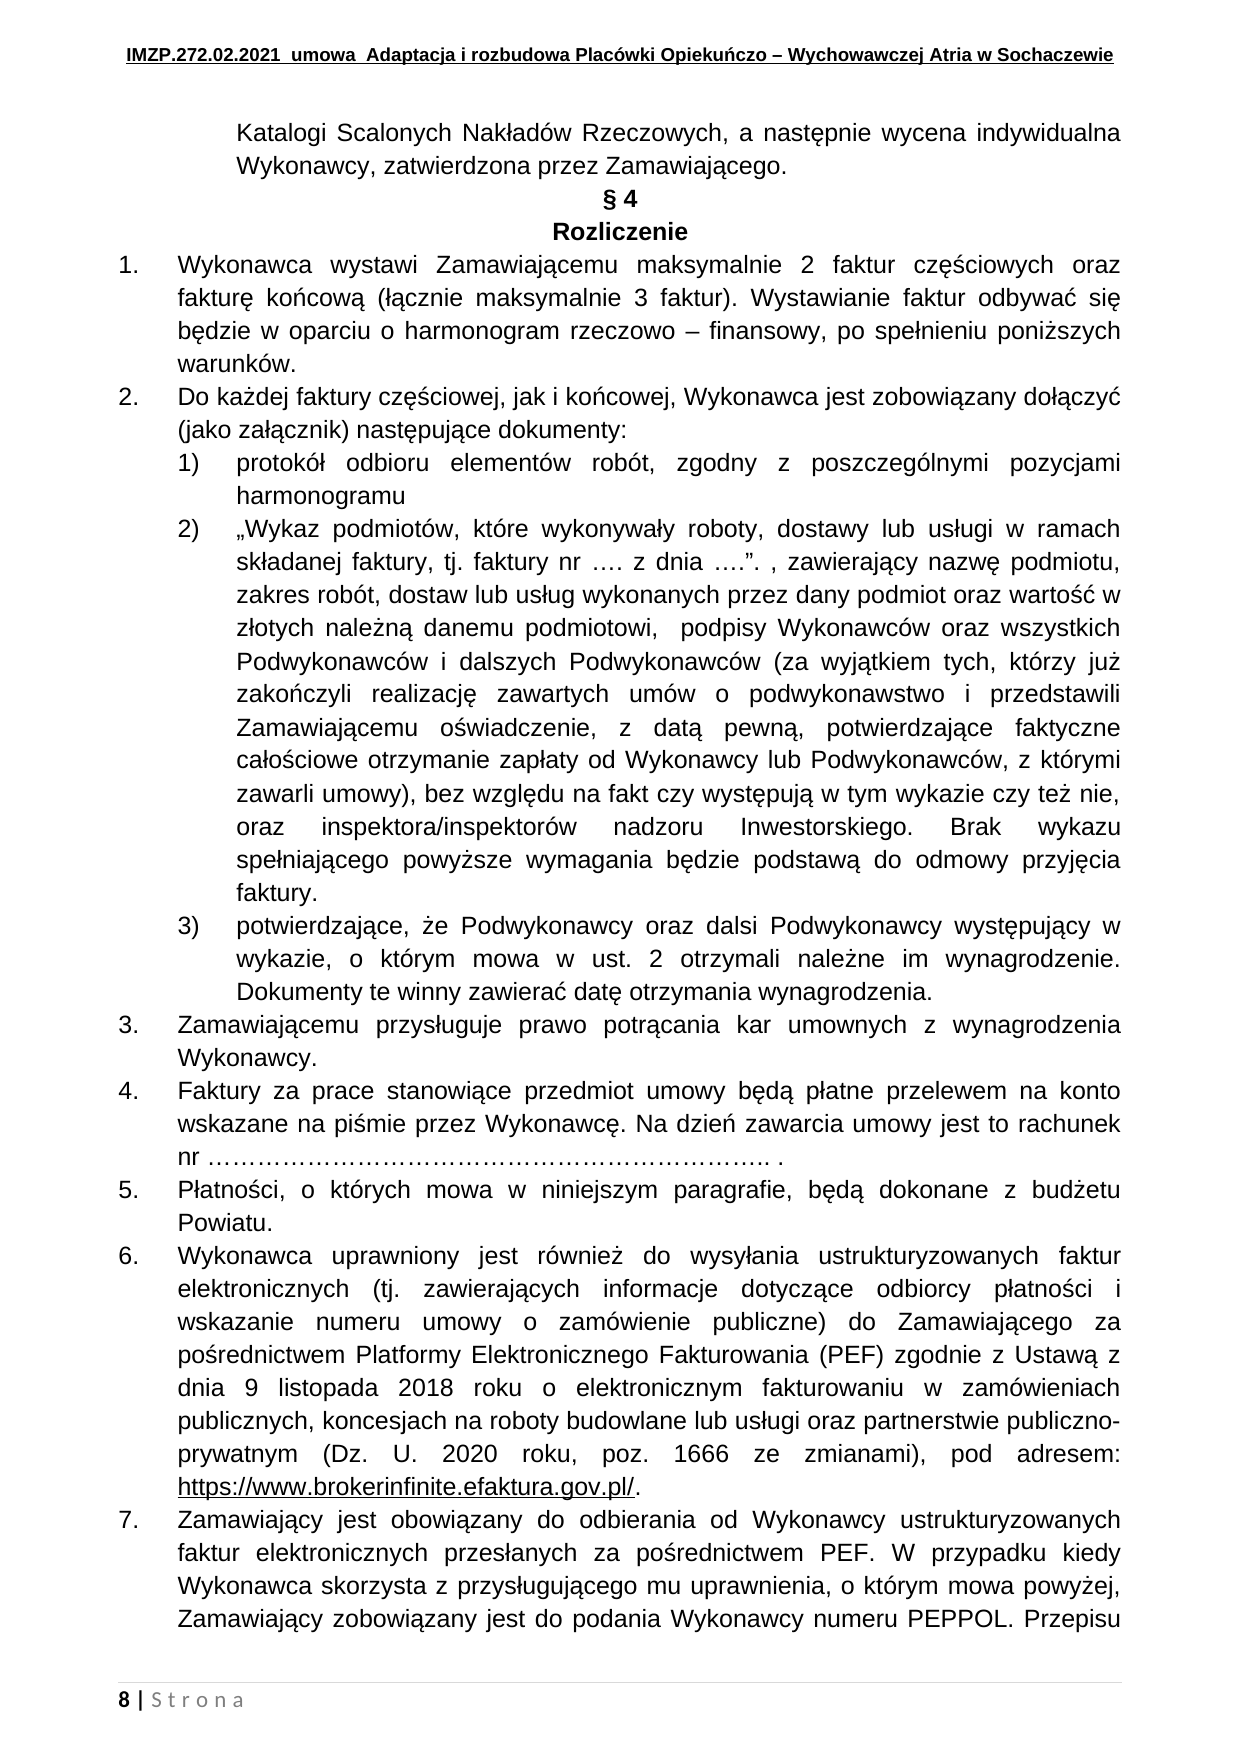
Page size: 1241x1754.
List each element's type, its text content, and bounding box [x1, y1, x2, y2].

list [118, 1505, 1122, 1633]
text § 4 [118, 184, 1122, 213]
list Płatności, o których mowa w niniejszym paragrafie, będą dokonane z budżetu Powiatu. [118, 1175, 1122, 1237]
list Wykonawca uprawniony jest również do wysyłania ustrukturyzowanych faktur elektronicznych (tj. zawierających informacje dotyczące odbiorcy płatności i wskazanie numeru umowy o zamówienie publiczne) do Zamawiającego za pośrednictwem Platformy Elektronicznego Fakturowania (PEF) zgodnie z Ustawą z dnia 9 listopada 2018 roku o elektronicznym fakturowaniu w zamówieniach publicznych, koncesjach na roboty budowlane lub usługi oraz partnerstwie publiczno-prywatnym (Dz. U. 2020 roku, poz. 1666 ze zmianami), pod adresem: https://www.brokerinfinite.efaktura.gov.pl/. [118, 1241, 1122, 1501]
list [177, 118, 1122, 180]
list Wykonawca wystawi Zamawiającemu maksymalnie 2 faktur częściowych oraz fakturę końcową (łącznie maksymalnie 3 faktur). Wystawianie faktur odbywać się będzie w oparciu o harmonogram rzeczowo – finansowy, po spełnieniu poniższych warunków. [118, 250, 1122, 378]
text Rozliczenie [118, 217, 1122, 246]
list Faktury za prace stanowiące przedmiot umowy będą płatne przelewem na konto wskazane na piśmie przez Wykonawcę. Na dzień zawarcia umowy jest to rachunek nr ………………………………………………………….. . [118, 1076, 1122, 1171]
list Zamawiającemu przysługuje prawo potrącania kar umownych z wynagrodzenia Wykonawcy. [118, 1010, 1122, 1071]
list potwierdzające, że Podwykonawcy oraz dalsi Podwykonawcy występujący w wykazie, o którym mowa w ust. 2 otrzymali należne im wynagrodzenie. Dokumenty te winny zawierać datę otrzymania wynagrodzenia. [177, 911, 1122, 1005]
list protokół odbioru elementów robót, zgodny z poszczególnymi pozycjami harmonogramu [177, 448, 1122, 510]
list „Wykaz podmiotów, które wykonywały roboty, dostawy lub usługi w ramach składanej faktury, tj. faktury nr …. z dnia ….”. , zawierający nazwę podmiotu, zakres robót, dostaw lub usług wykonanych przez dany podmiot oraz wartość w złotych należną danemu podmiotowi, podpisy Wykonawców oraz wszystkich Podwykonawców i dalszych Podwykonawców (za wyjątkiem tych, którzy już zakończyli realizację zawartych umów o podwykonawstwo i przedstawili Zamawiającemu oświadczenie, z datą pewną, potwierdzające faktyczne całościowe otrzymanie zapłaty od Wykonawcy lub Podwykonawców, z którymi zawarli umowy), bez względu na fakt czy występują w tym wykazie czy też nie, oraz inspektora/inspektorów nadzoru Inwestorskiego. Brak wykazu spełniającego powyższe wymagania będzie podstawą do odmowy przyjęcia faktury. [177, 514, 1122, 906]
list Do każdej faktury częściowej, jak i końcowej, Wykonawca jest zobowiązany dołączyć (jako załącznik) następujące dokumenty: [118, 382, 1122, 444]
